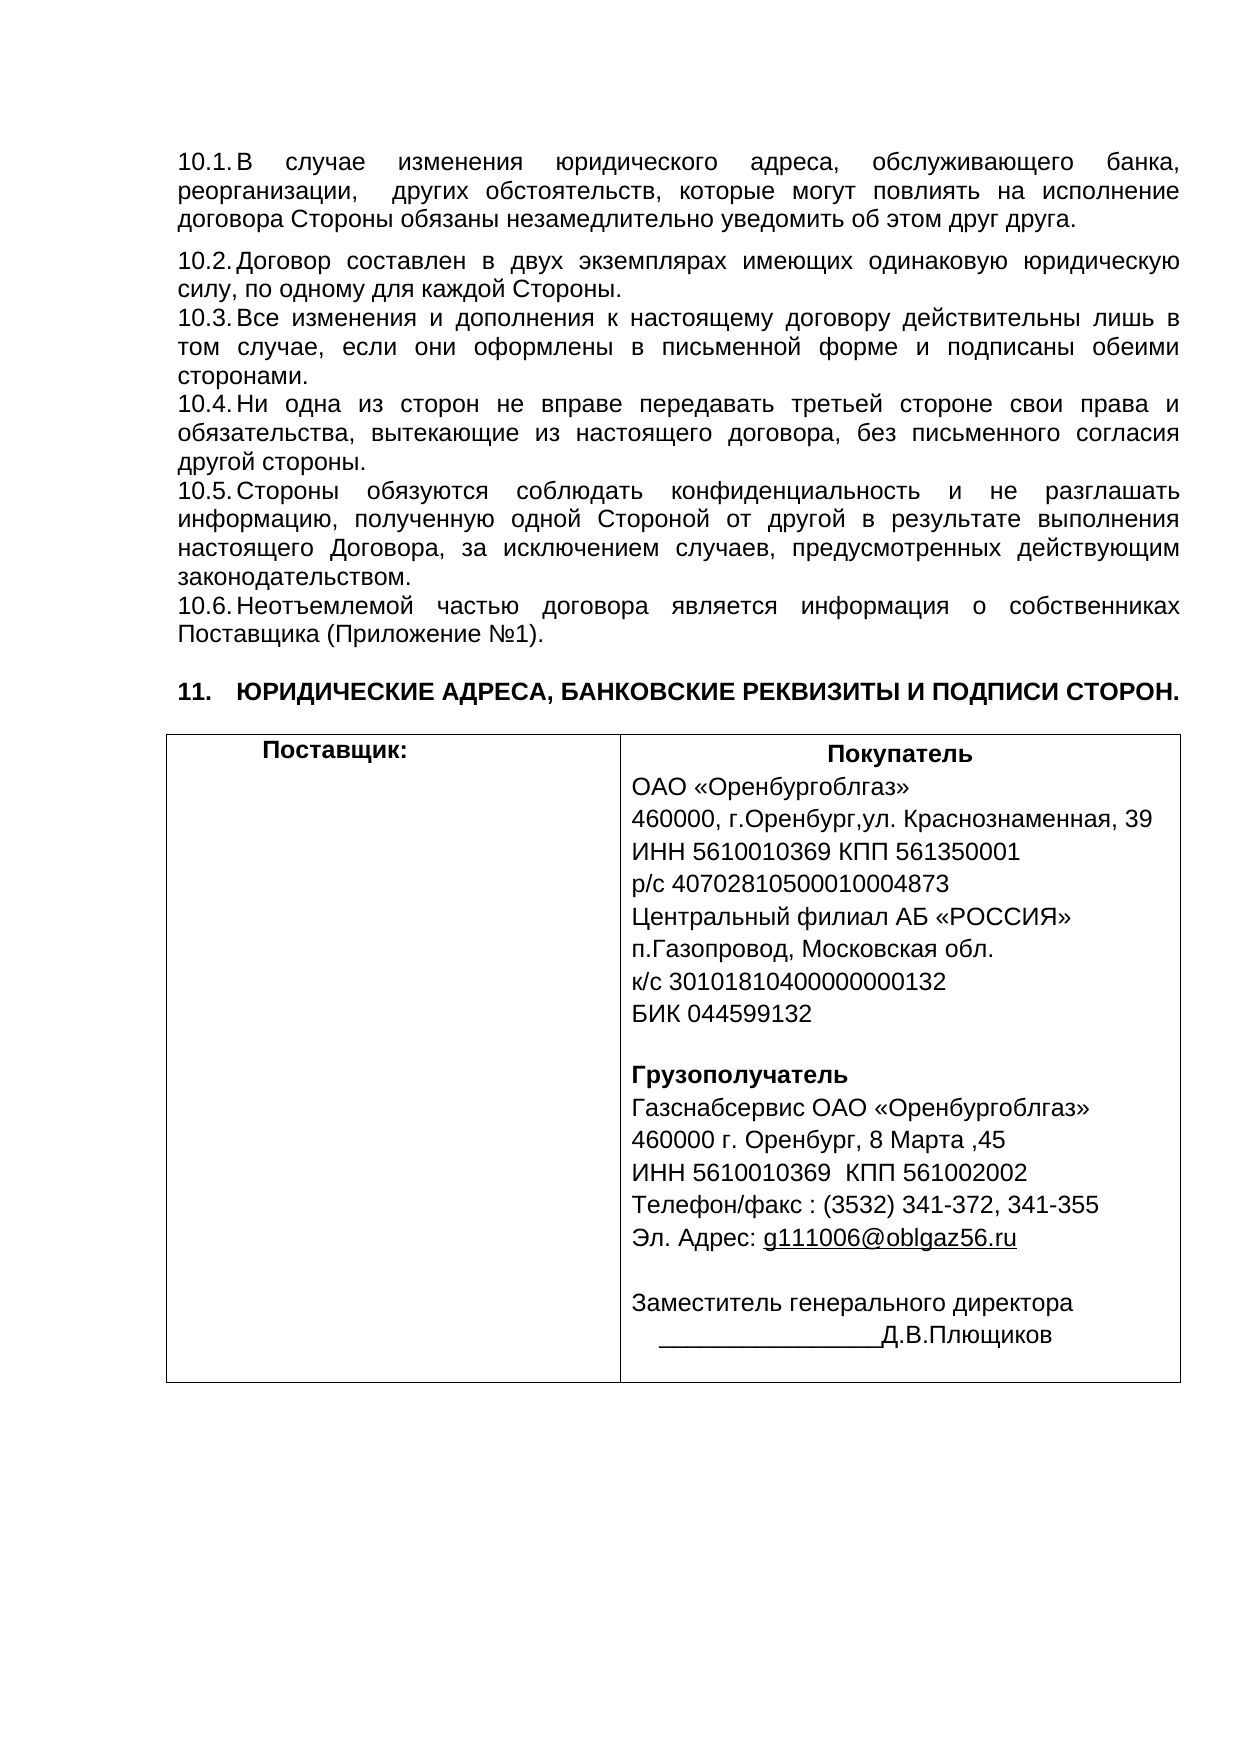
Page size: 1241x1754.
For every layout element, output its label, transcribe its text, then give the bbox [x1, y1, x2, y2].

table_header Покупатель ОАО «Оренбургоблгаз» 460000, г.Оренбург,ул. Краснознаменная, 39 ИНН 5610010369 КПП 561350001 р/с 40702810500010004873 Центральный филиал АБ «РОССИЯ» п.Газопровод, Московская обл. к/с 30101810400000000132 БИК 044599132 Грузополучатель Газснабсервис ОАО «Оренбургоблгаз» 460000 г. Оренбург, 8 Марта ,45 ИНН 5610010369 КПП 561002002 Телефон/факс : (3532) 341-372, 341-355 Эл. Адрес: g111006@oblgaz56.ru Заместитель генерального директора ________________Д.В.Плющиков [621, 735, 1180, 1382]
list В случае изменения юридического адреса, обслуживающего банка, реорганизации, других обстоятельств, которые могут повлиять на исполнение договора Стороны обязаны незамедлительно уведомить об этом друг друга. [177, 147, 1181, 233]
list ЮРИДИЧЕСКИЕ АДРЕСА, БАНКОВСКИЕ РЕКВИЗИТЫ И ПОДПИСИ СТОРОН. [177, 677, 1181, 706]
table_header Поставщик: [167, 735, 620, 1382]
list Неотъемлемой частью договора является информация о собственниках Поставщика (Приложение №1). [177, 591, 1181, 648]
list Договор составлен в двух экземплярах имеющих одинаковую юридическую силу, по одному для каждой Стороны. [177, 246, 1181, 303]
list Все изменения и дополнения к настоящему договору действительны лишь в том случае, если они оформлены в письменной форме и подписаны обеими сторонами. [177, 303, 1181, 389]
list Ни одна из сторон не вправе передавать третьей стороне свои права и обязательства, вытекающие из настоящего договора, без письменного согласия другой стороны. [177, 389, 1181, 476]
list Стороны обязуются соблюдать конфиденциальность и не разглашать информацию, полученную одной Стороной от другой в результате выполнения настоящего Договора, за исключением случаев, предусмотренных действующим законодательством. [177, 476, 1181, 591]
